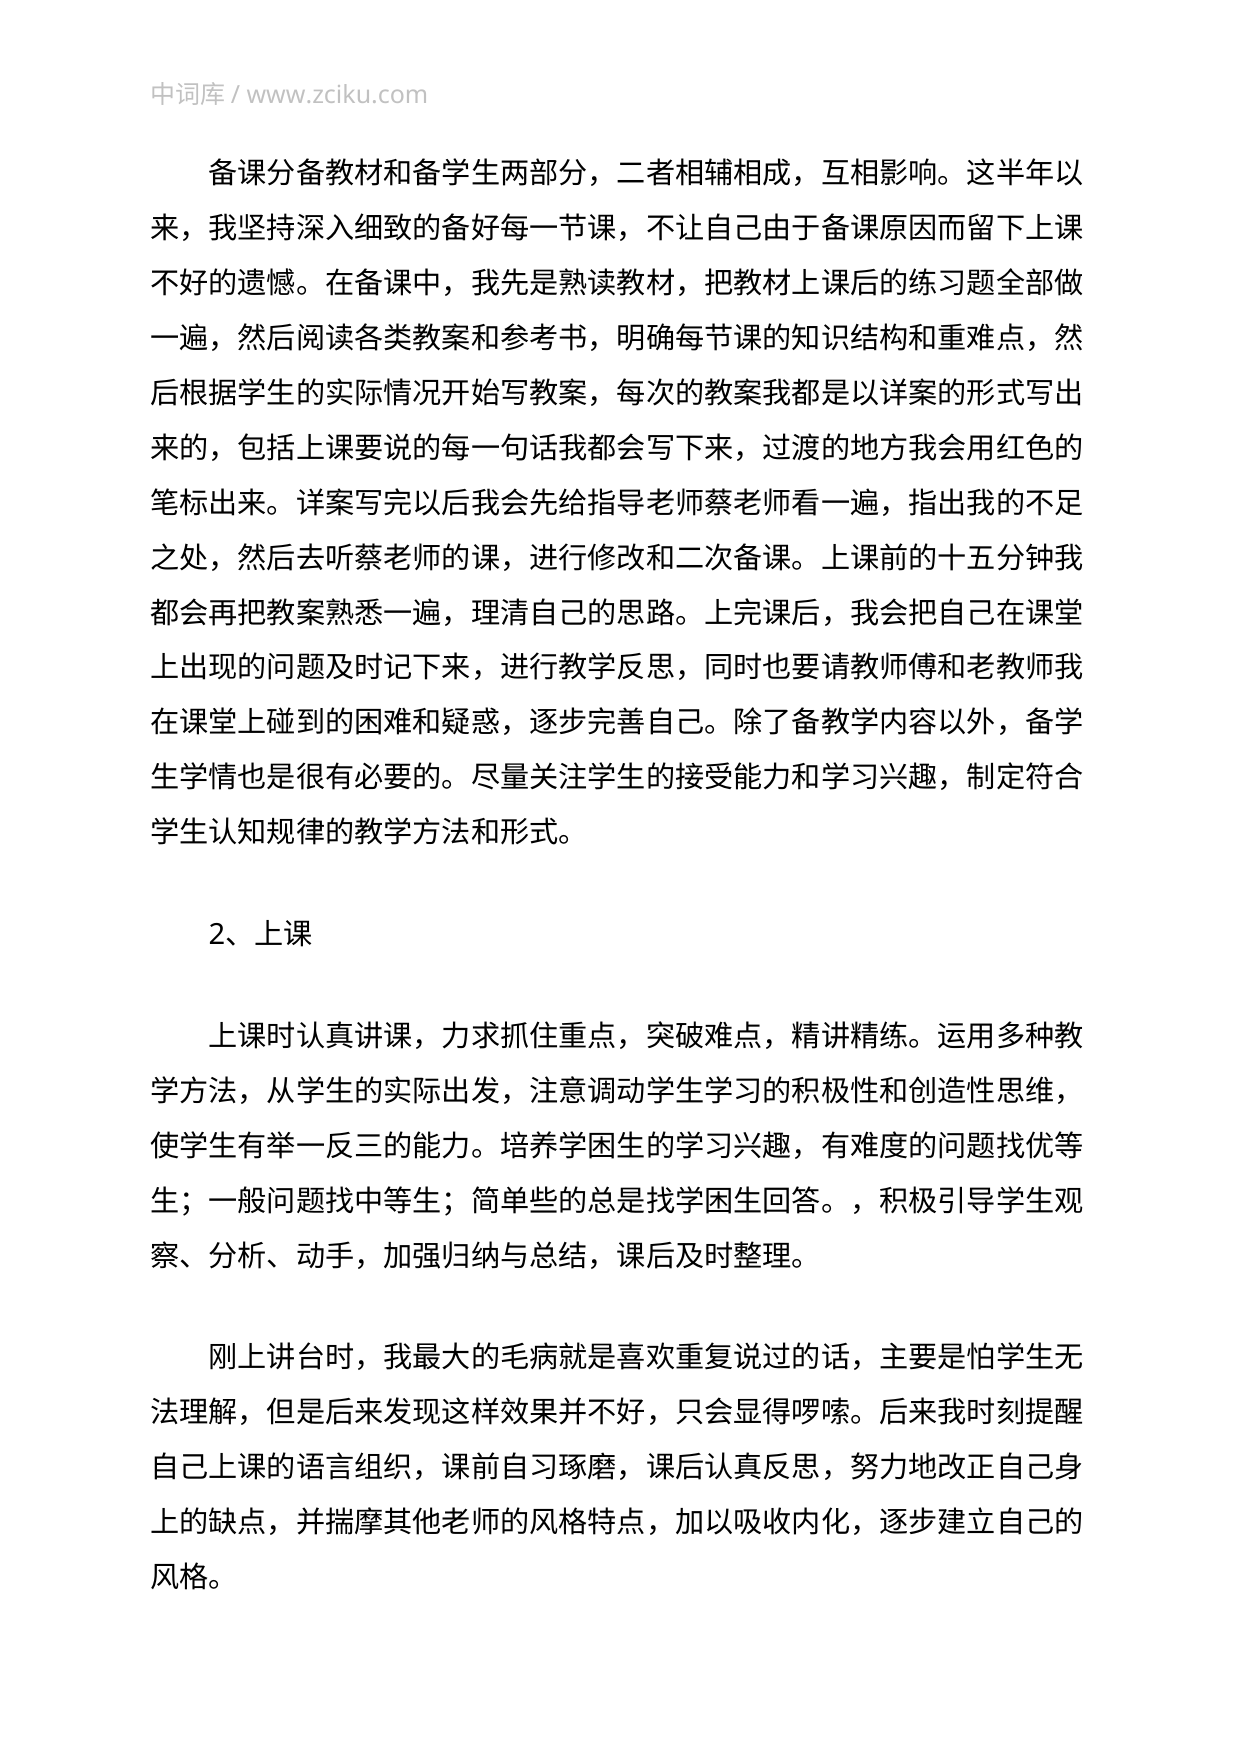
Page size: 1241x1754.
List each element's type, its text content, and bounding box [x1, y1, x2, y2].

text 上课时认真讲课，力求抓住重点，突破难点，精讲精练。运用多种教学方法，从学生的实际出发，注意调动学生学习的积极性和创造性思维，使学生有举一反三的能力。培养学困生的学习兴趣，有难度的问题找优等生；一般问题找中等生；简单些的总是找学困生回答。，积极引导学生观察、分析、动手，加强归纳与总结，课后及时整理。 [150, 1012, 1090, 1274]
text 刚上讲台时，我最大的毛病就是喜欢重复说过的话，主要是怕学生无法理解，但是后来发现这样效果并不好，只会显得啰嗦。后来我时刻提醒自己上课的语言组织，课前自习琢磨，课后认真反思，努力地改正自己身上的缺点，并揣摩其他老师的风格特点，加以吸收内化，逐步建立自己的风格。 [150, 1334, 1090, 1596]
text 2、上课 [150, 911, 1090, 953]
text 备课分备教材和备学生两部分，二者相辅相成，互相影响。这半年以来，我坚持深入细致的备好每一节课，不让自己由于备课原因而留下上课不好的遗憾。在备课中，我先是熟读教材，把教材上课后的练习题全部做一遍，然后阅读各类教案和参考书，明确每节课的知识结构和重难点，然后根据学生的实际情况开始写教案，每次的教案我都是以详案的形式写出来的，包括上课要说的每一句话我都会写下来，过渡的地方我会用红色的笔标出来。详案写完以后我会先给指导老师蔡老师看一遍，指出我的不足之处，然后去听蔡老师的课，进行修改和二次备课。上课前的十五分钟我都会再把教案熟悉一遍，理清自己的思路。上完课后，我会把自己在课堂上出现的问题及时记下来，进行教学反思，同时也要请教师傅和老教师我在课堂上碰到的困难和疑惑，逐步完善自己。除了备教学内容以外，备学生学情也是很有必要的。尽量关注学生的接受能力和学习兴趣，制定符合学生认知规律的教学方法和形式。 [150, 150, 1090, 851]
